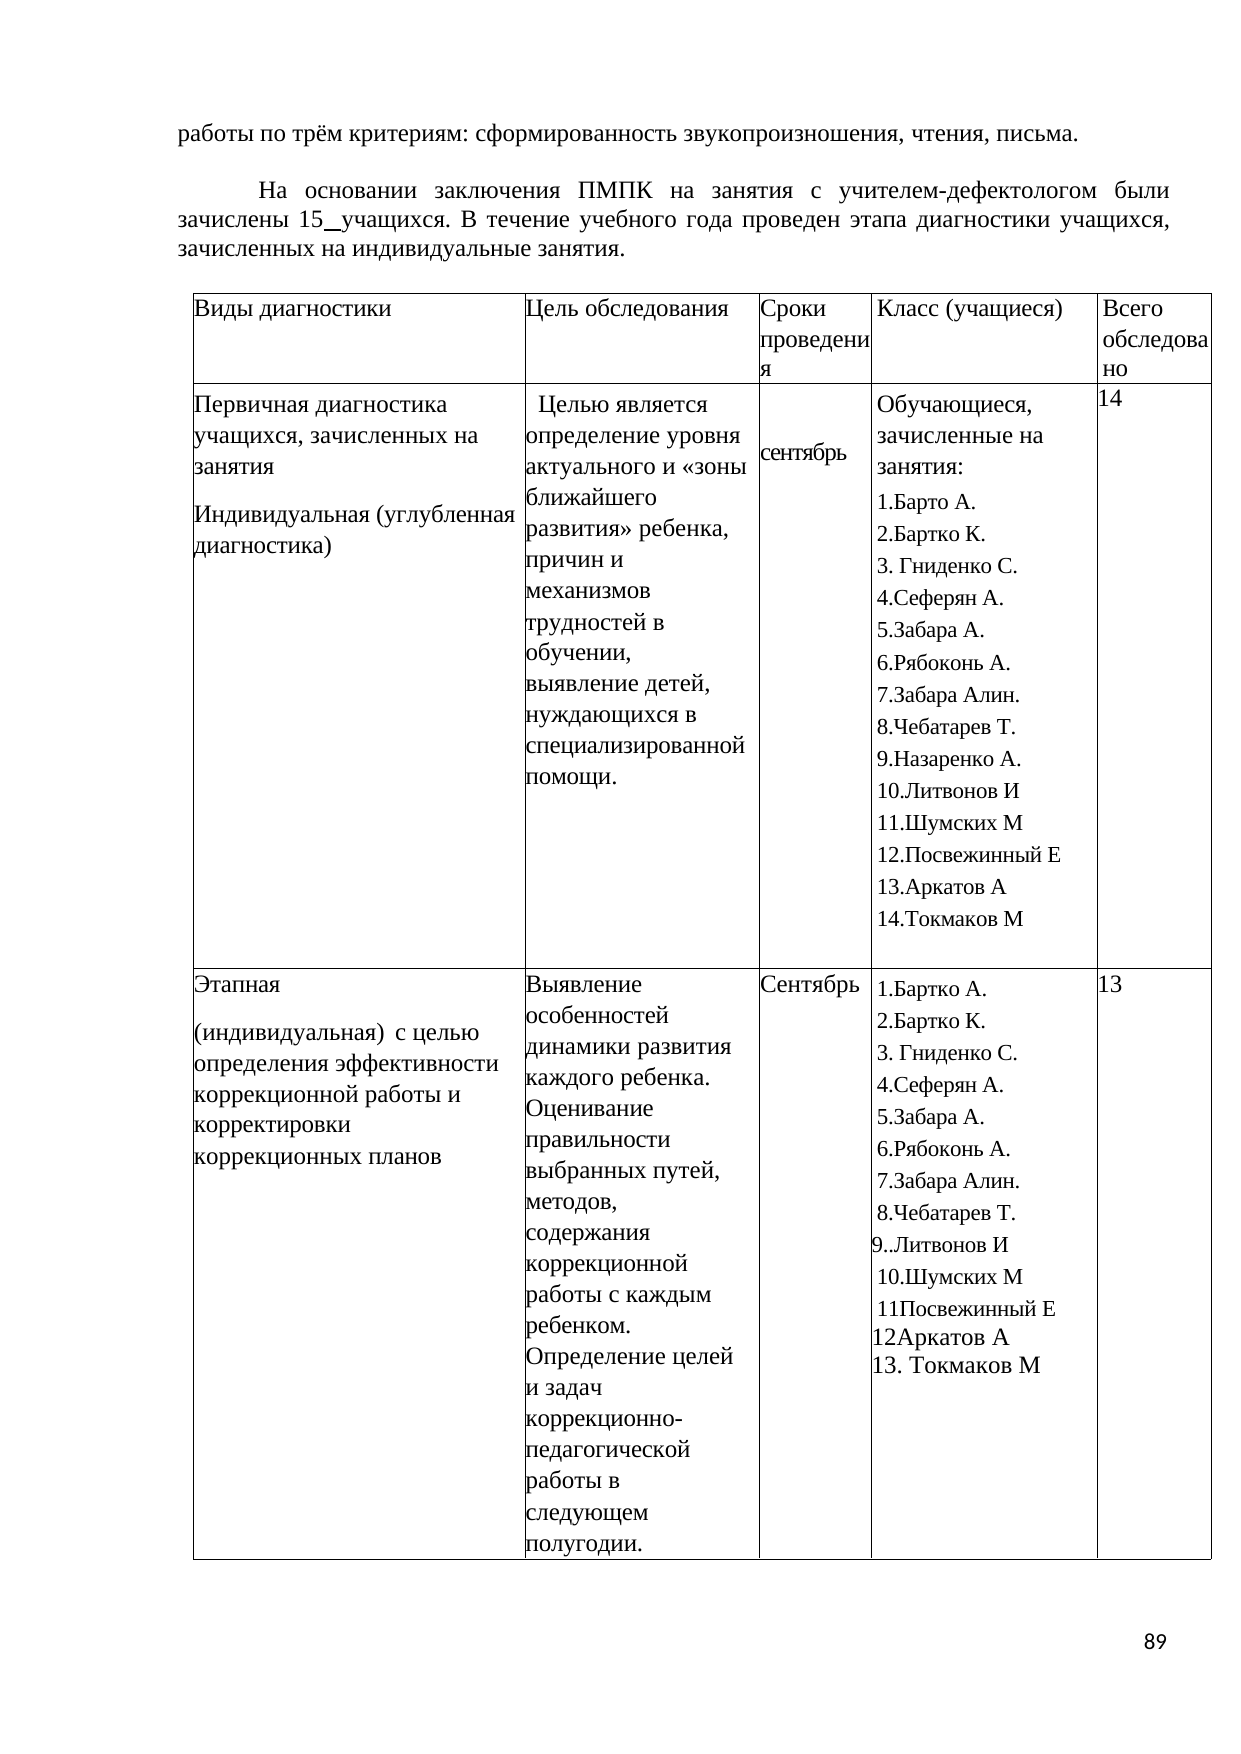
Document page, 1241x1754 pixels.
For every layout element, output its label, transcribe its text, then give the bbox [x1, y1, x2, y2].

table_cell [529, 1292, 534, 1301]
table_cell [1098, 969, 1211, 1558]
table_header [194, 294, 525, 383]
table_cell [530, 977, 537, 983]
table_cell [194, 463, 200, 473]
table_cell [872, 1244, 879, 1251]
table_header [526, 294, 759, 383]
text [177, 118, 1143, 147]
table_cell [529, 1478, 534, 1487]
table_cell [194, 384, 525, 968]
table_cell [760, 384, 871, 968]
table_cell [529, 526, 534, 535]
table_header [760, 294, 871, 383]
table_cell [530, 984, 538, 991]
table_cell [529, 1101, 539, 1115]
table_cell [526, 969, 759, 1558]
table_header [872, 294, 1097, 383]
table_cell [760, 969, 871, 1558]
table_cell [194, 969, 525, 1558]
text На основании заключения ПМПК на занятия с учителем-дефектологом были зачислены 15 учащихся. В течение учебного года проведен этапа диагностики учащихся, зачисленных на индивидуальные занятия. [177, 176, 1171, 262]
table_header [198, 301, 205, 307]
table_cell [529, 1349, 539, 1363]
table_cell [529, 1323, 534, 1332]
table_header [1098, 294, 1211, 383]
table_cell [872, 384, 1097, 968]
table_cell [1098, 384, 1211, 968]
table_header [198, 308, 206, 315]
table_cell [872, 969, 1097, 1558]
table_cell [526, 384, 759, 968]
